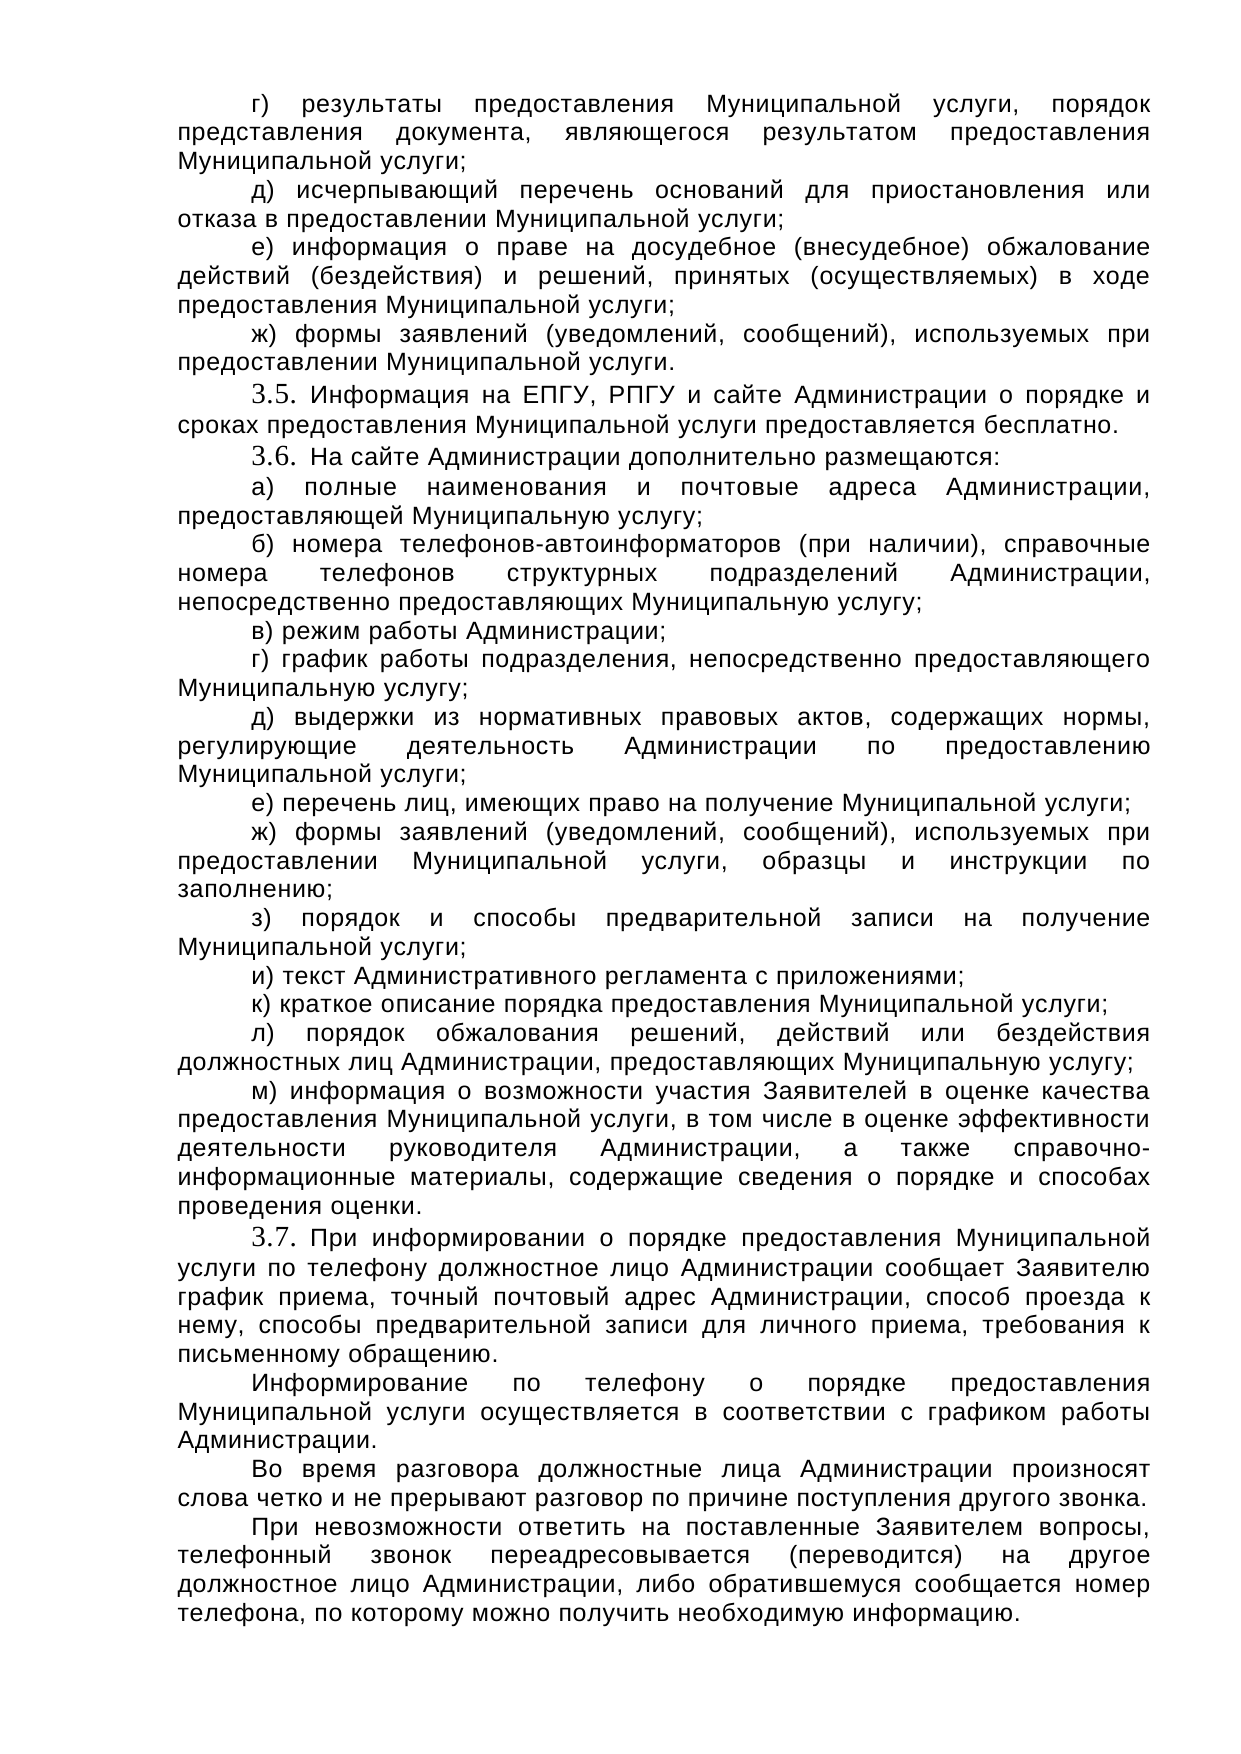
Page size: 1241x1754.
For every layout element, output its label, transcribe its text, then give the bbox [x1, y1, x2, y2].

text ж) формы заявлений (уведомлений, сообщений), используемых при предоставлении Муниципальной услуги. [177, 319, 1152, 376]
text б) номера телефонов-автоинформаторов (при наличии), справочные номера телефонов структурных подразделений Администрации, непосредственно предоставляющих Муниципальную услугу; [177, 529, 1152, 616]
text е) перечень лиц, имеющих право на получение Муниципальной услуги; [177, 788, 1152, 817]
text д) выдержки из нормативных правовых актов, содержащих нормы, регулирующие деятельность Администрации по предоставлению Муниципальной услуги; [177, 702, 1152, 788]
text При невозможности ответить на поставленные Заявителем вопросы, телефонный звонок переадресовывается (переводится) на другое должностное лицо Администрации, либо обратившемуся сообщается номер телефона, по которому можно получить необходимую информацию. [177, 1512, 1152, 1627]
text Информирование по телефону о порядке предоставления Муниципальной услуги осуществляется в соответствии с графиком работы Администрации. [177, 1368, 1152, 1454]
text а) полные наименования и почтовые адреса Администрации, предоставляющей Муниципальную услугу; [177, 472, 1152, 529]
text к) краткое описание порядка предоставления Муниципальной услуги; [177, 989, 1152, 1018]
text д) исчерпывающий перечень оснований для приостановления или отказа в предоставлении Муниципальной услуги; [177, 175, 1152, 232]
text з) порядок и способы предварительной записи на получение Муниципальной услуги; [177, 903, 1152, 961]
text е) информация о праве на досудебное (внесудебное) обжалование действий (бездействия) и решений, принятых (осуществляемых) в ходе предоставления Муниципальной услуги; [177, 232, 1152, 319]
text г) результаты предоставления Муниципальной услуги, порядок представления документа, являющегося результатом предоставления Муниципальной услуги; [177, 89, 1152, 175]
text м) информация о возможности участия Заявителей в оценке качества предоставления Муниципальной услуги, в том числе в оценке эффективности деятельности руководителя Администрации, а также справочно-информационные материалы, содержащие сведения о порядке и способах проведения оценки. [177, 1076, 1152, 1219]
text ж) формы заявлений (уведомлений, сообщений), используемых при предоставлении Муниципальной услуги, образцы и инструкции по заполнению; [177, 817, 1152, 903]
text г) график работы подразделения, непосредственно предоставляющего Муниципальную услугу; [177, 644, 1152, 702]
list Информация на ЕПГУ, РПГУ и сайте Администрации о порядке и сроках предоставления Муниципальной услуги предоставляется бесплатно. [177, 376, 1152, 438]
text и) текст Административного регламента с приложениями; [177, 961, 1152, 989]
text Во время разговора должностные лица Администрации произносят слова четко и не прерывают разговор по причине поступления другого звонка. [177, 1454, 1152, 1512]
list При информировании о порядке предоставления Муниципальной услуги по телефону должностное лицо Администрации сообщает Заявителю график приема, точный почтовый адрес Администрации, способ проезда к нему, способы предварительной записи для личного приема, требования к письменному обращению. [177, 1219, 1152, 1368]
list На сайте Администрации дополнительно размещаются: [177, 438, 1152, 472]
text л) порядок обжалования решений, действий или бездействия должностных лиц Администрации, предоставляющих Муниципальную услугу; [177, 1018, 1152, 1076]
text в) режим работы Администрации; [177, 616, 1152, 644]
